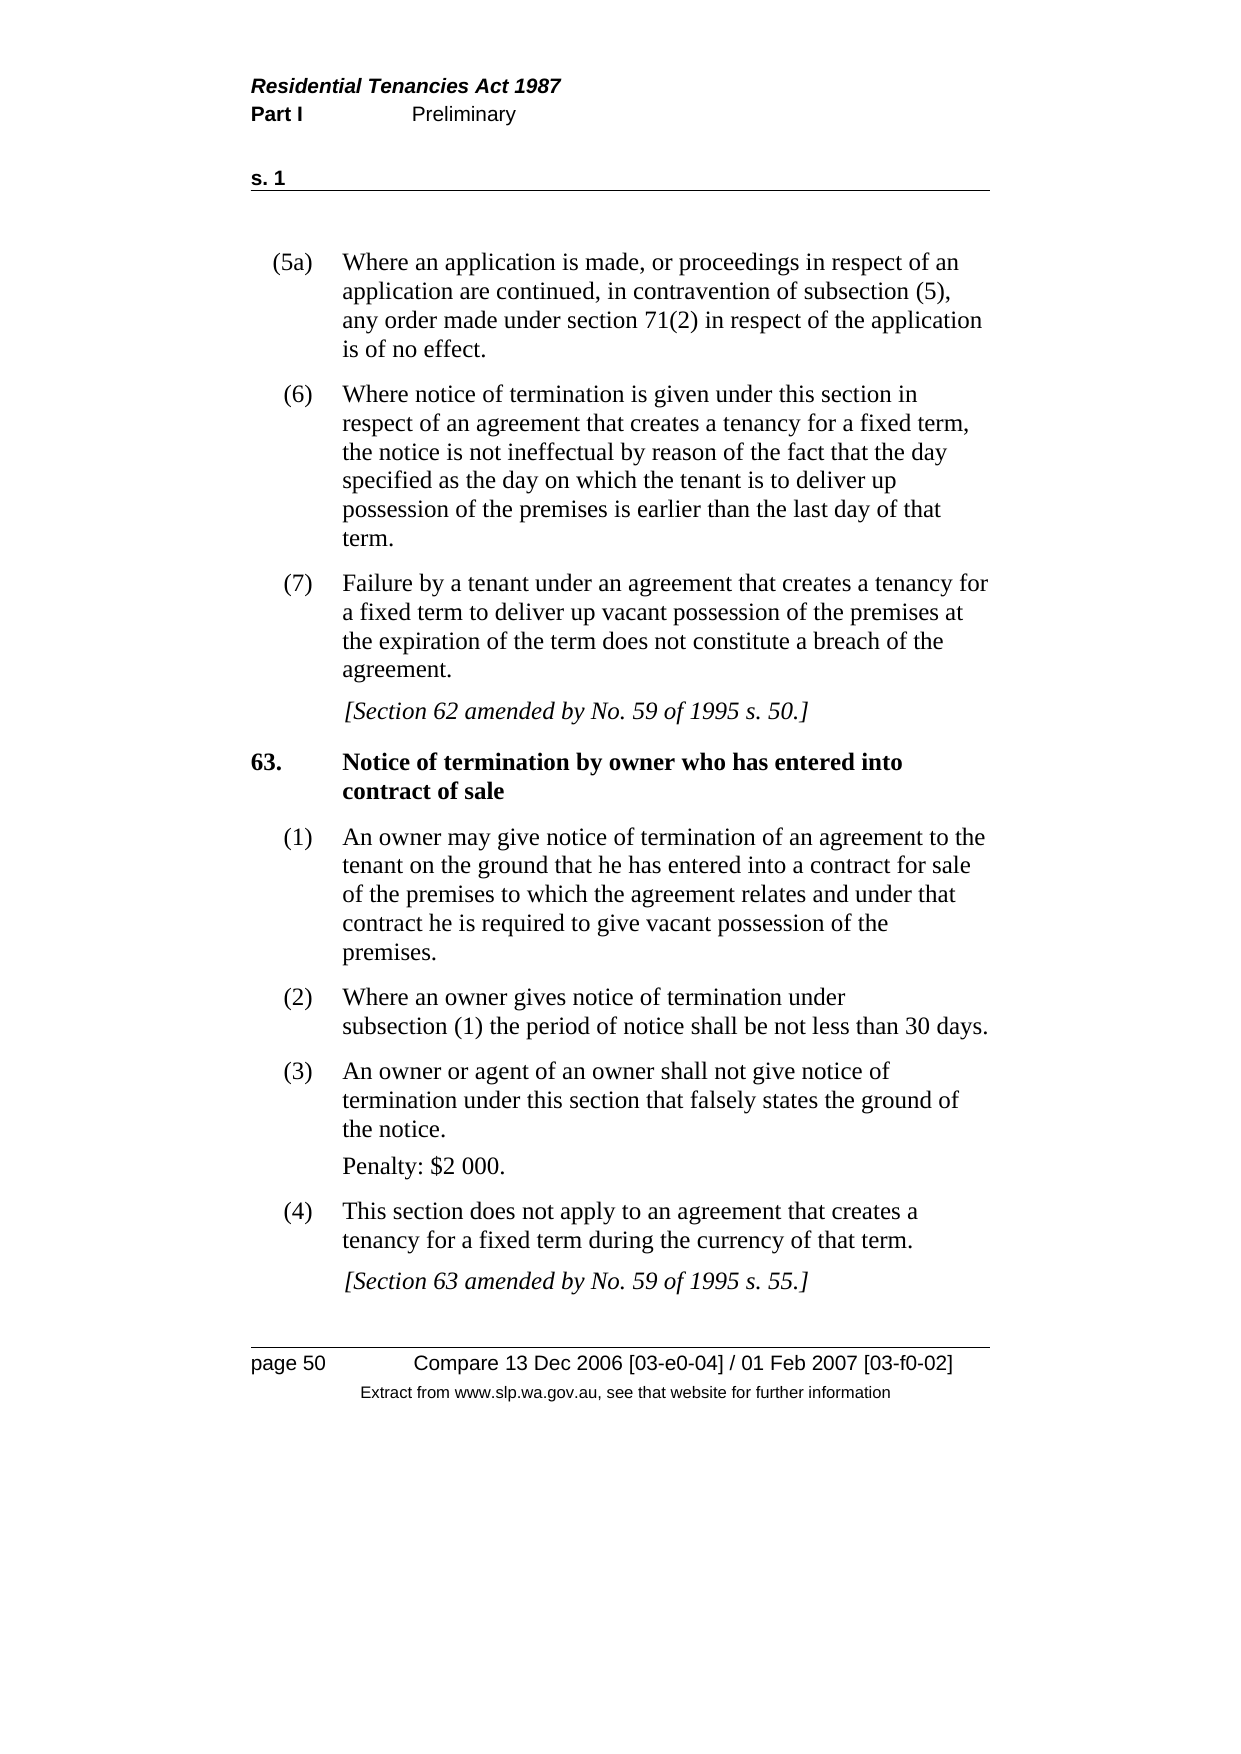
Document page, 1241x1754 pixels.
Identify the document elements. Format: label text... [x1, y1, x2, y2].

text (6) Where notice of termination is given under this section in respect of an agreement that creates a tenancy for a fixed term, the notice is not ineffectual by reason of the fact that the day specified as the day on which the tenant is to deliver up possession of the premises is earlier than the last day of that term. [251, 379, 990, 552]
text [Section 62 amended by No. 59 of 1995 s. 50.] [251, 696, 990, 724]
text [Section 63 amended by No. 59 of 1995 s. 55.] [251, 1266, 990, 1295]
text (1) An owner may give notice of termination of an agreement to the tenant on the ground that he has entered into a contract for sale of the premises to which the agreement relates and under that contract he is required to give vacant possession of the premises. [251, 822, 990, 965]
text (2) Where an owner gives notice of termination under subsection (1) the period of notice shall be not less than 30 days. [251, 982, 990, 1039]
text (7) Failure by a tenant under an agreement that creates a tenancy for a fixed term to deliver up vacant possession of the premises at the expiration of the term does not constitute a breach of the agreement. [251, 568, 990, 683]
text Penalty: $2 000. [251, 1151, 990, 1179]
text (4) This section does not apply to an agreement that creates a tenancy for a fixed term during the currency of that term. [251, 1196, 990, 1254]
text (5a) Where an application is made, or proceedings in respect of an application are continued, in contravention of subsection (5), any order made under section 71(2) in respect of the application is of no effect. [251, 247, 990, 362]
text (3) An owner or agent of an owner shall not give notice of termination under this section that falsely states the ground of the notice. [251, 1056, 990, 1142]
subtitle 63. Notice of termination by owner who has entered into contract of sale [251, 747, 990, 805]
